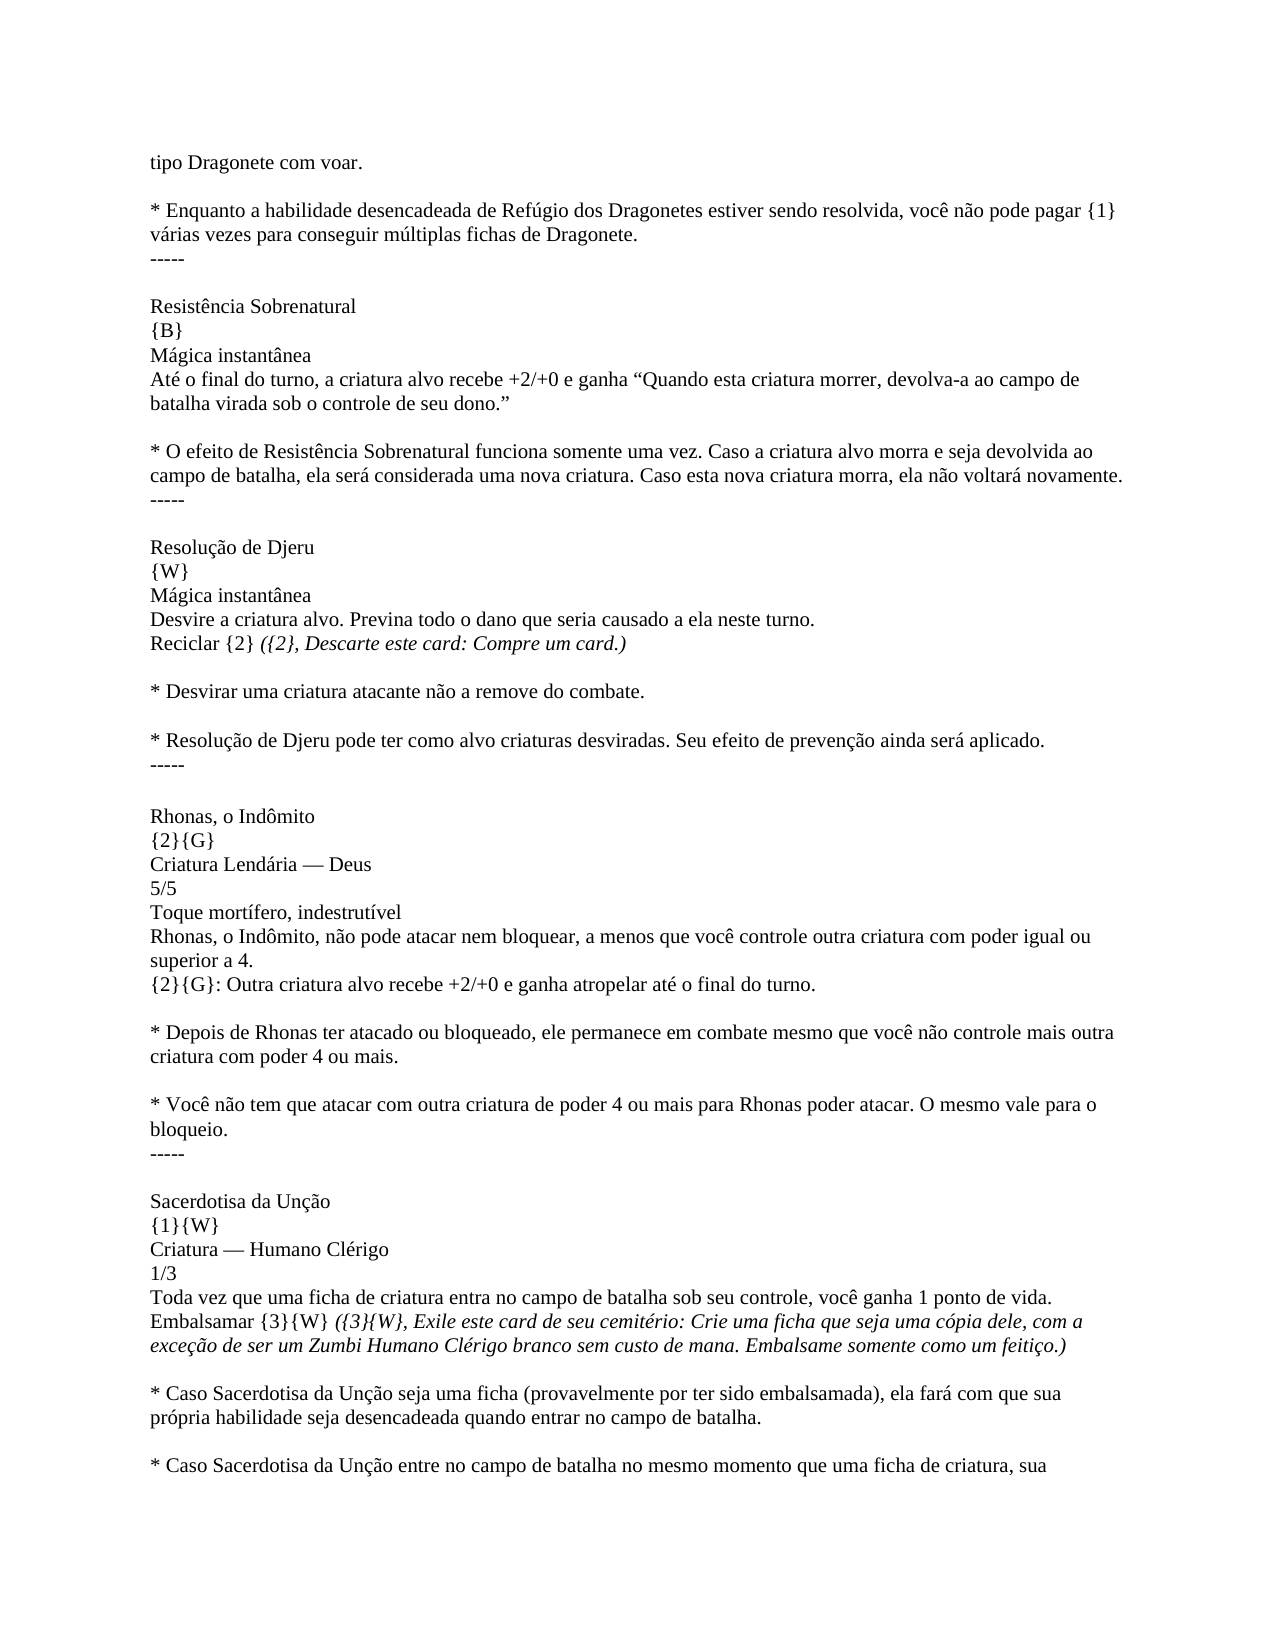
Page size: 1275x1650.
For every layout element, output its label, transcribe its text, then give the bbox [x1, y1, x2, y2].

text Resistência Sobrenatural {B} Mágica instantânea Até o final do turno, a criatura alvo recebe +2/+0 e ganha “Quando esta criatura morrer, devolva-a ao campo de batalha virada sob o controle de seu dono.” * O efeito de Resistência Sobrenatural funciona somente uma vez. Caso a criatura alvo morra e seja devolvida ao campo de batalha, ela será considerada uma nova criatura. Caso esta nova criatura morra, ela não voltará novamente. ----- [150, 294, 1125, 511]
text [150, 150, 1125, 270]
text Resolução de Djeru {W} Mágica instantânea Desvire a criatura alvo. Previna todo o dano que seria causado a ela neste turno. Reciclar {2} ({2}, Descarte este card: Compre um card.) * Desvirar uma criatura atacante não a remove do combate. * Resolução de Djeru pode ter como alvo criaturas desviradas. Seu efeito de prevenção ainda será aplicado. ----- [150, 535, 1125, 804]
text Rhonas, o Indômito {2}{G} Criatura Lendária — Deus 5/5 Toque mortífero, indestrutível Rhonas, o Indômito, não pode atacar nem bloquear, a menos que você controle outra criatura com poder igual ou superior a 4. {2}{G}: Outra criatura alvo recebe +2/+0 e ganha atropelar até o final do turno. * Depois de Rhonas ter atacado ou bloqueado, ele permanece em combate mesmo que você não controle mais outra criatura com poder 4 ou mais. * Você não tem que atacar com outra criatura de poder 4 ou mais para Rhonas poder atacar. O mesmo vale para o bloqueio. ----- [150, 804, 1125, 1164]
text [150, 1189, 1125, 1477]
